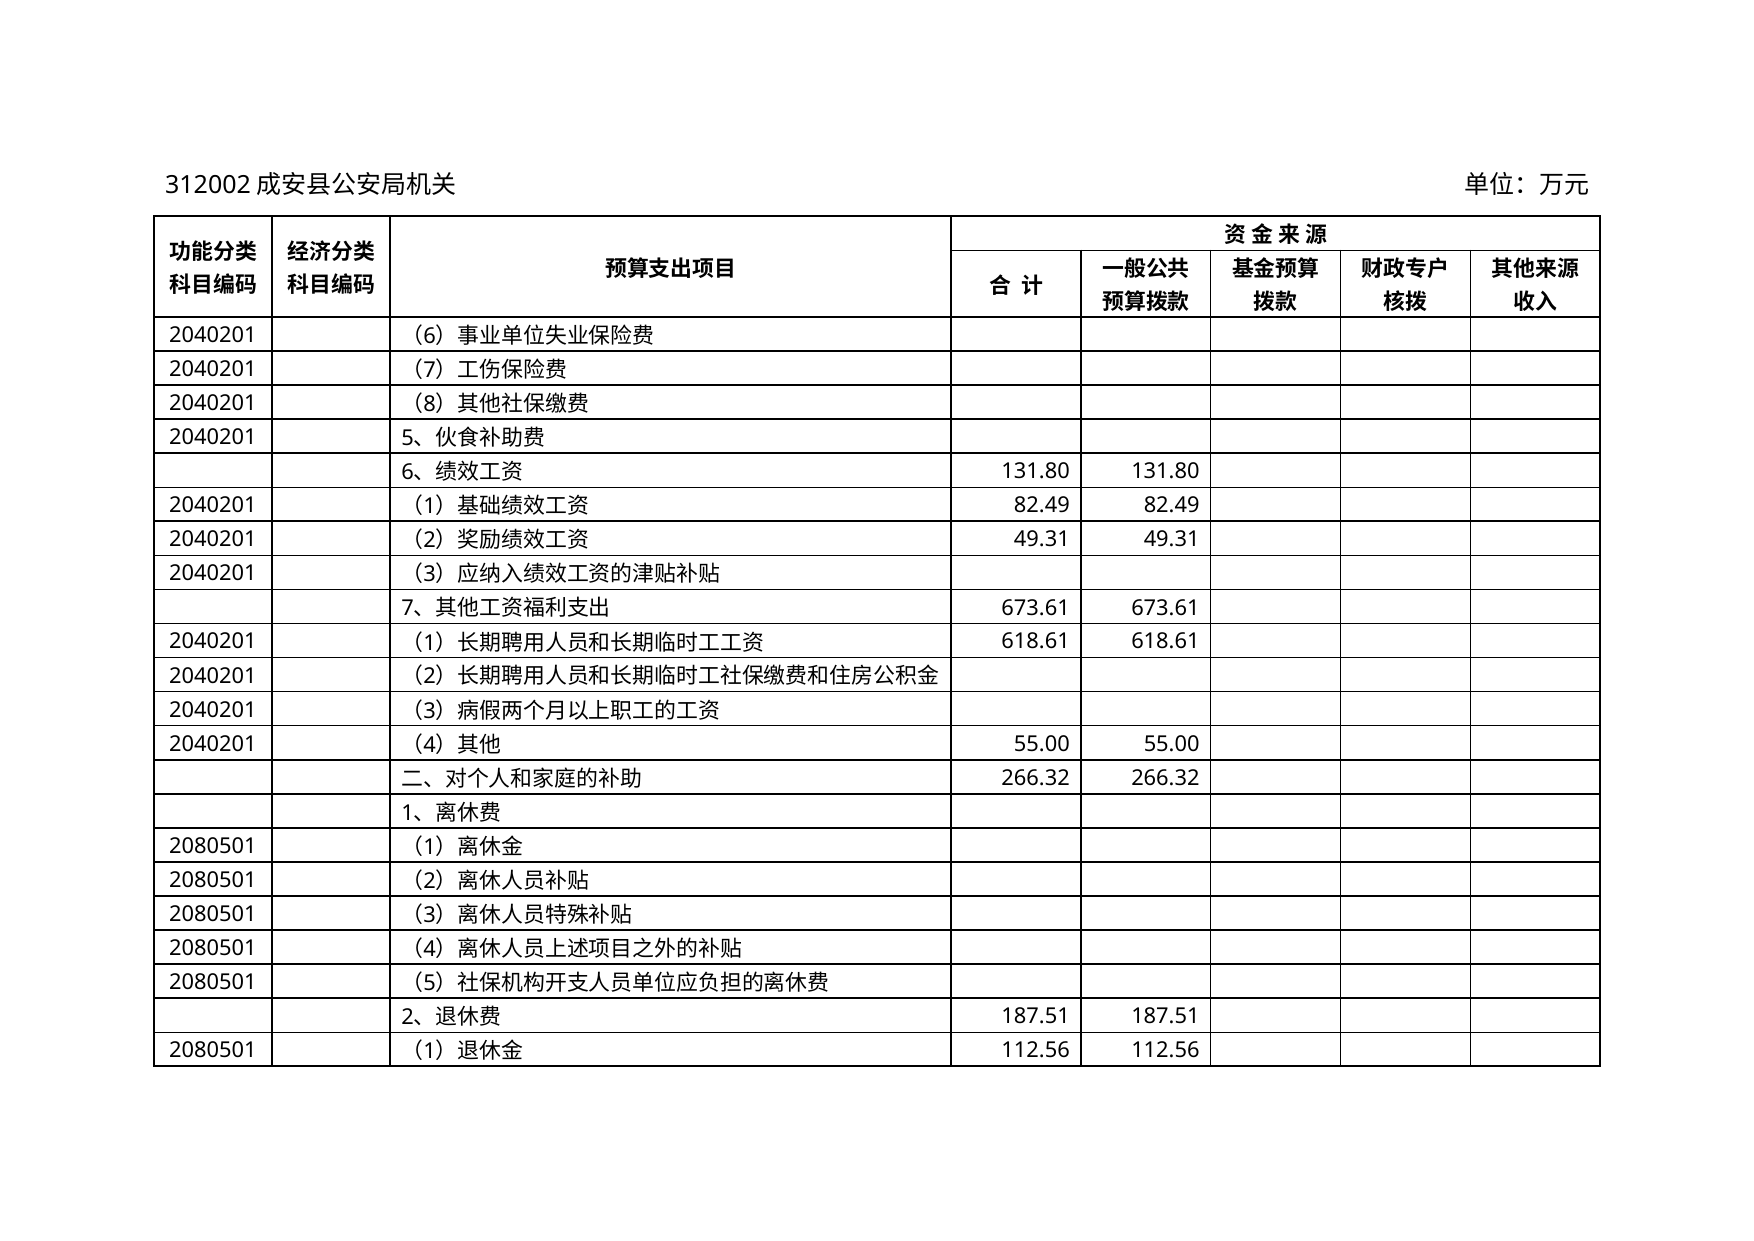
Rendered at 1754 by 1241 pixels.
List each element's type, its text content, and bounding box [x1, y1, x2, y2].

table_cell [1082, 318, 1210, 350]
table_cell [1341, 863, 1470, 895]
table_cell [1211, 352, 1340, 384]
table_cell [1341, 624, 1470, 657]
table_cell [1341, 590, 1470, 623]
table_cell [1211, 488, 1340, 520]
table_cell [1341, 658, 1470, 691]
table_cell [273, 795, 389, 827]
table_cell [273, 1033, 389, 1065]
table_cell [1211, 1033, 1340, 1065]
table_cell [155, 999, 271, 1031]
table_cell 618.61 [952, 624, 1080, 657]
table_cell [1211, 965, 1340, 997]
table_cell [155, 454, 271, 486]
table_cell [1471, 931, 1599, 963]
table_cell [952, 692, 1080, 725]
table_cell [1211, 522, 1340, 554]
table_cell [1082, 692, 1210, 725]
table_cell （1）长期聘用人员和长期临时工工资 [391, 624, 950, 657]
table_cell [1211, 795, 1340, 827]
table_cell 2、退休费 [391, 999, 950, 1031]
table_cell [1211, 761, 1340, 793]
table_cell [1211, 658, 1340, 691]
table_cell 7、其他工资福利支出 [391, 590, 950, 623]
table_cell 2040201 [155, 692, 271, 725]
table_cell 2080501 [155, 829, 271, 861]
table_cell [273, 522, 389, 554]
table_cell [1471, 488, 1599, 520]
table_cell （4）其他 [391, 726, 950, 759]
table_cell [1082, 897, 1210, 929]
table_cell （5）社保机构开支人员单位应负担的离休费 [391, 965, 950, 997]
table_cell 82.49 [1082, 488, 1210, 520]
table_cell 49.31 [1082, 522, 1210, 554]
table_cell [273, 999, 389, 1031]
table_cell [273, 318, 389, 350]
table_cell [1471, 556, 1599, 588]
table_cell 功能分类科目编码 [155, 217, 271, 316]
table_cell [273, 931, 389, 963]
table_cell [1341, 726, 1470, 759]
table_cell [1211, 897, 1340, 929]
table_cell 2040201 [155, 420, 271, 452]
table_cell （2）离休人员补贴 [391, 863, 950, 895]
table_cell [1471, 590, 1599, 623]
table_cell 618.61 [1082, 624, 1210, 657]
table_cell [1082, 863, 1210, 895]
table_cell （2）长期聘用人员和长期临时工社保缴费和住房公积金 [391, 658, 950, 691]
table_cell [1341, 999, 1470, 1031]
table_cell [952, 352, 1080, 384]
table_cell [1471, 863, 1599, 895]
table_cell [1471, 829, 1599, 861]
table_cell [1082, 965, 1210, 997]
table_header 312002成安县公安局机关 [155, 151, 950, 215]
table_cell [1211, 726, 1340, 759]
table_cell [1211, 999, 1340, 1031]
table_cell [273, 726, 389, 759]
table_cell [1082, 931, 1210, 963]
table_cell [1471, 658, 1599, 691]
table_cell 2040201 [155, 726, 271, 759]
table_cell 财政专户 核拨 [1341, 251, 1470, 316]
table_cell [1471, 522, 1599, 554]
table_cell 49.31 [952, 522, 1080, 554]
table_cell [1082, 420, 1210, 452]
table_cell 2040201 [155, 556, 271, 588]
table_cell [1211, 863, 1340, 895]
table_cell [1341, 829, 1470, 861]
table_cell 131.80 [952, 454, 1080, 486]
table_cell 2080501 [155, 897, 271, 929]
table_cell [273, 761, 389, 793]
table_cell 6、绩效工资 [391, 454, 950, 486]
table_cell [1471, 1033, 1599, 1065]
table_cell [273, 897, 389, 929]
table_cell [1471, 352, 1599, 384]
table_cell [1341, 318, 1470, 350]
table_cell [273, 658, 389, 691]
table_cell 2080501 [155, 1033, 271, 1065]
table_cell [952, 318, 1080, 350]
table_cell [1471, 965, 1599, 997]
table_cell [952, 556, 1080, 588]
table_cell （1）离休金 [391, 829, 950, 861]
table_cell [1471, 795, 1599, 827]
table_cell 其他来源 收入 [1471, 251, 1599, 316]
table_cell （4）离休人员上述项目之外的补贴 [391, 931, 950, 963]
table_cell （8）其他社保缴费 [391, 386, 950, 418]
table_cell 2040201 [155, 318, 271, 350]
table_cell 基金预算 拨款 [1211, 251, 1340, 316]
table_cell （3）病假两个月以上职工的工资 [391, 692, 950, 725]
table_cell [155, 761, 271, 793]
table_cell [1211, 692, 1340, 725]
table_cell 2040201 [155, 522, 271, 554]
table_cell [1082, 556, 1210, 588]
table_cell （1）基础绩效工资 [391, 488, 950, 520]
table_cell [1082, 386, 1210, 418]
table_cell 2080501 [155, 965, 271, 997]
table_cell 5、伙食补助费 [391, 420, 950, 452]
table_cell [1471, 624, 1599, 657]
table_cell [273, 965, 389, 997]
table_cell [1471, 726, 1599, 759]
table_cell [1082, 795, 1210, 827]
table_cell [273, 420, 389, 452]
table_cell 82.49 [952, 488, 1080, 520]
table_cell （3）应纳入绩效工资的津贴补贴 [391, 556, 950, 588]
table_cell [952, 931, 1080, 963]
table_cell （1）退休金 [391, 1033, 950, 1065]
table_cell [1341, 897, 1470, 929]
table_cell （3）离休人员特殊补贴 [391, 897, 950, 929]
table_cell [952, 897, 1080, 929]
table_cell [1211, 829, 1340, 861]
table_cell [1471, 454, 1599, 486]
table_cell [1341, 352, 1470, 384]
table_cell 2080501 [155, 863, 271, 895]
table_cell [1211, 556, 1340, 588]
table_cell [1082, 352, 1210, 384]
table_cell 2040201 [155, 352, 271, 384]
table_cell 112.56 [1082, 1033, 1210, 1065]
table_cell [1341, 454, 1470, 486]
table_cell [952, 795, 1080, 827]
table_cell [1341, 420, 1470, 452]
table_cell [1211, 454, 1340, 486]
table_cell 673.61 [952, 590, 1080, 623]
table_cell 55.00 [952, 726, 1080, 759]
table_cell [952, 863, 1080, 895]
table_cell [952, 386, 1080, 418]
table_cell [952, 420, 1080, 452]
table_cell （2）奖励绩效工资 [391, 522, 950, 554]
table_cell [273, 556, 389, 588]
table_cell [1082, 658, 1210, 691]
table_cell [1211, 590, 1340, 623]
table_cell 55.00 [1082, 726, 1210, 759]
table_cell [952, 658, 1080, 691]
table_cell [273, 590, 389, 623]
table_cell （6）事业单位失业保险费 [391, 318, 950, 350]
table_cell 187.51 [952, 999, 1080, 1031]
table_cell 预算支出项目 [391, 217, 950, 316]
table_cell [1471, 420, 1599, 452]
table_cell 2040201 [155, 386, 271, 418]
table_cell 合 计 [952, 251, 1080, 316]
table_cell 资 金 来 源 [952, 217, 1599, 249]
table_cell 经济分类科目编码 [273, 217, 389, 316]
table_cell 187.51 [1082, 999, 1210, 1031]
table_cell [1341, 795, 1470, 827]
table_cell （7）工伤保险费 [391, 352, 950, 384]
table_cell 2040201 [155, 488, 271, 520]
table_cell [1341, 386, 1470, 418]
table_cell [952, 829, 1080, 861]
table_cell [273, 829, 389, 861]
table_cell [1341, 556, 1470, 588]
table_cell [952, 965, 1080, 997]
table_cell [1341, 488, 1470, 520]
table_cell [1471, 897, 1599, 929]
table_cell [273, 352, 389, 384]
table_cell 112.56 [952, 1033, 1080, 1065]
table_cell [1211, 420, 1340, 452]
table_cell [1471, 692, 1599, 725]
table_cell [1341, 522, 1470, 554]
table_cell 一般公共 预算拨款 [1082, 251, 1210, 316]
table_cell 2040201 [155, 658, 271, 691]
table_cell [1211, 386, 1340, 418]
table_cell 1、离休费 [391, 795, 950, 827]
table_cell [1341, 931, 1470, 963]
table_cell 266.32 [952, 761, 1080, 793]
table_cell 673.61 [1082, 590, 1210, 623]
table_cell [155, 590, 271, 623]
table_cell [1341, 1033, 1470, 1065]
table_cell 二、对个人和家庭的补助 [391, 761, 950, 793]
table_cell [1471, 318, 1599, 350]
table_cell 2080501 [155, 931, 271, 963]
table_cell [1471, 386, 1599, 418]
table_cell [273, 386, 389, 418]
table_cell [1211, 624, 1340, 657]
table_cell [1471, 761, 1599, 793]
table_cell [1211, 931, 1340, 963]
table_cell [273, 488, 389, 520]
table_cell [1471, 999, 1599, 1031]
table_cell [1341, 965, 1470, 997]
table_cell 266.32 [1082, 761, 1210, 793]
table_cell [1082, 829, 1210, 861]
table_cell 131.80 [1082, 454, 1210, 486]
table_header 单位：万元 [952, 151, 1599, 215]
table_cell [273, 454, 389, 486]
table_cell [155, 795, 271, 827]
table_cell [273, 863, 389, 895]
table_cell [1341, 692, 1470, 725]
table_cell [1211, 318, 1340, 350]
table_cell [1341, 761, 1470, 793]
table_cell [273, 692, 389, 725]
table_cell 2040201 [155, 624, 271, 657]
table_cell [273, 624, 389, 657]
